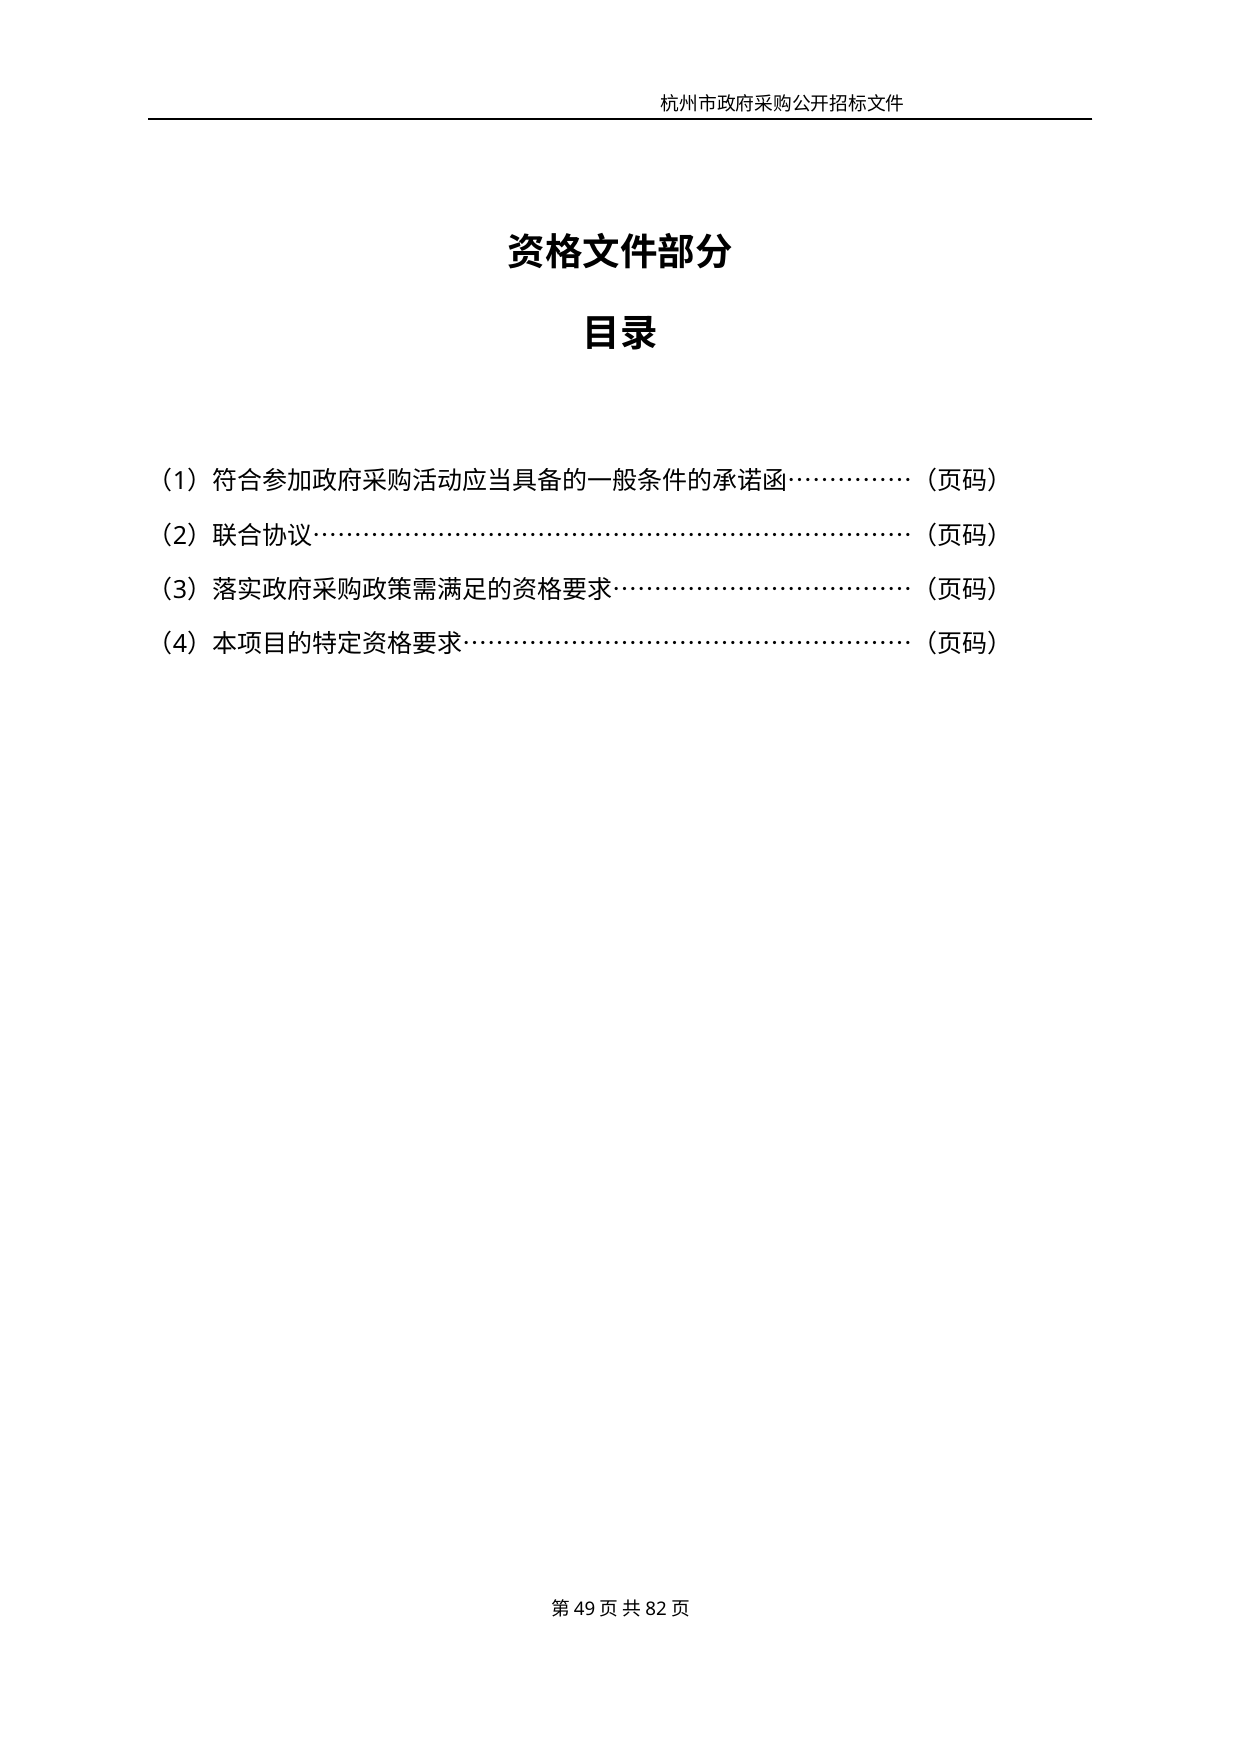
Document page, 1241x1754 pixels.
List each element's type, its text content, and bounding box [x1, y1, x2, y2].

text （2）联合协议………………………………………………………………（页码） [148, 515, 1092, 551]
text （3）落实政府采购政策需满足的资格要求………………………………（页码） [148, 569, 1092, 606]
text （4）本项目的特定资格要求………………………………………………（页码） [148, 624, 1092, 660]
text 目录 [148, 303, 1092, 357]
text （1）符合参加政府采购活动应当具备的一般条件的承诺函……………（页码） [148, 461, 1092, 497]
text 资格文件部分 [148, 222, 1092, 276]
